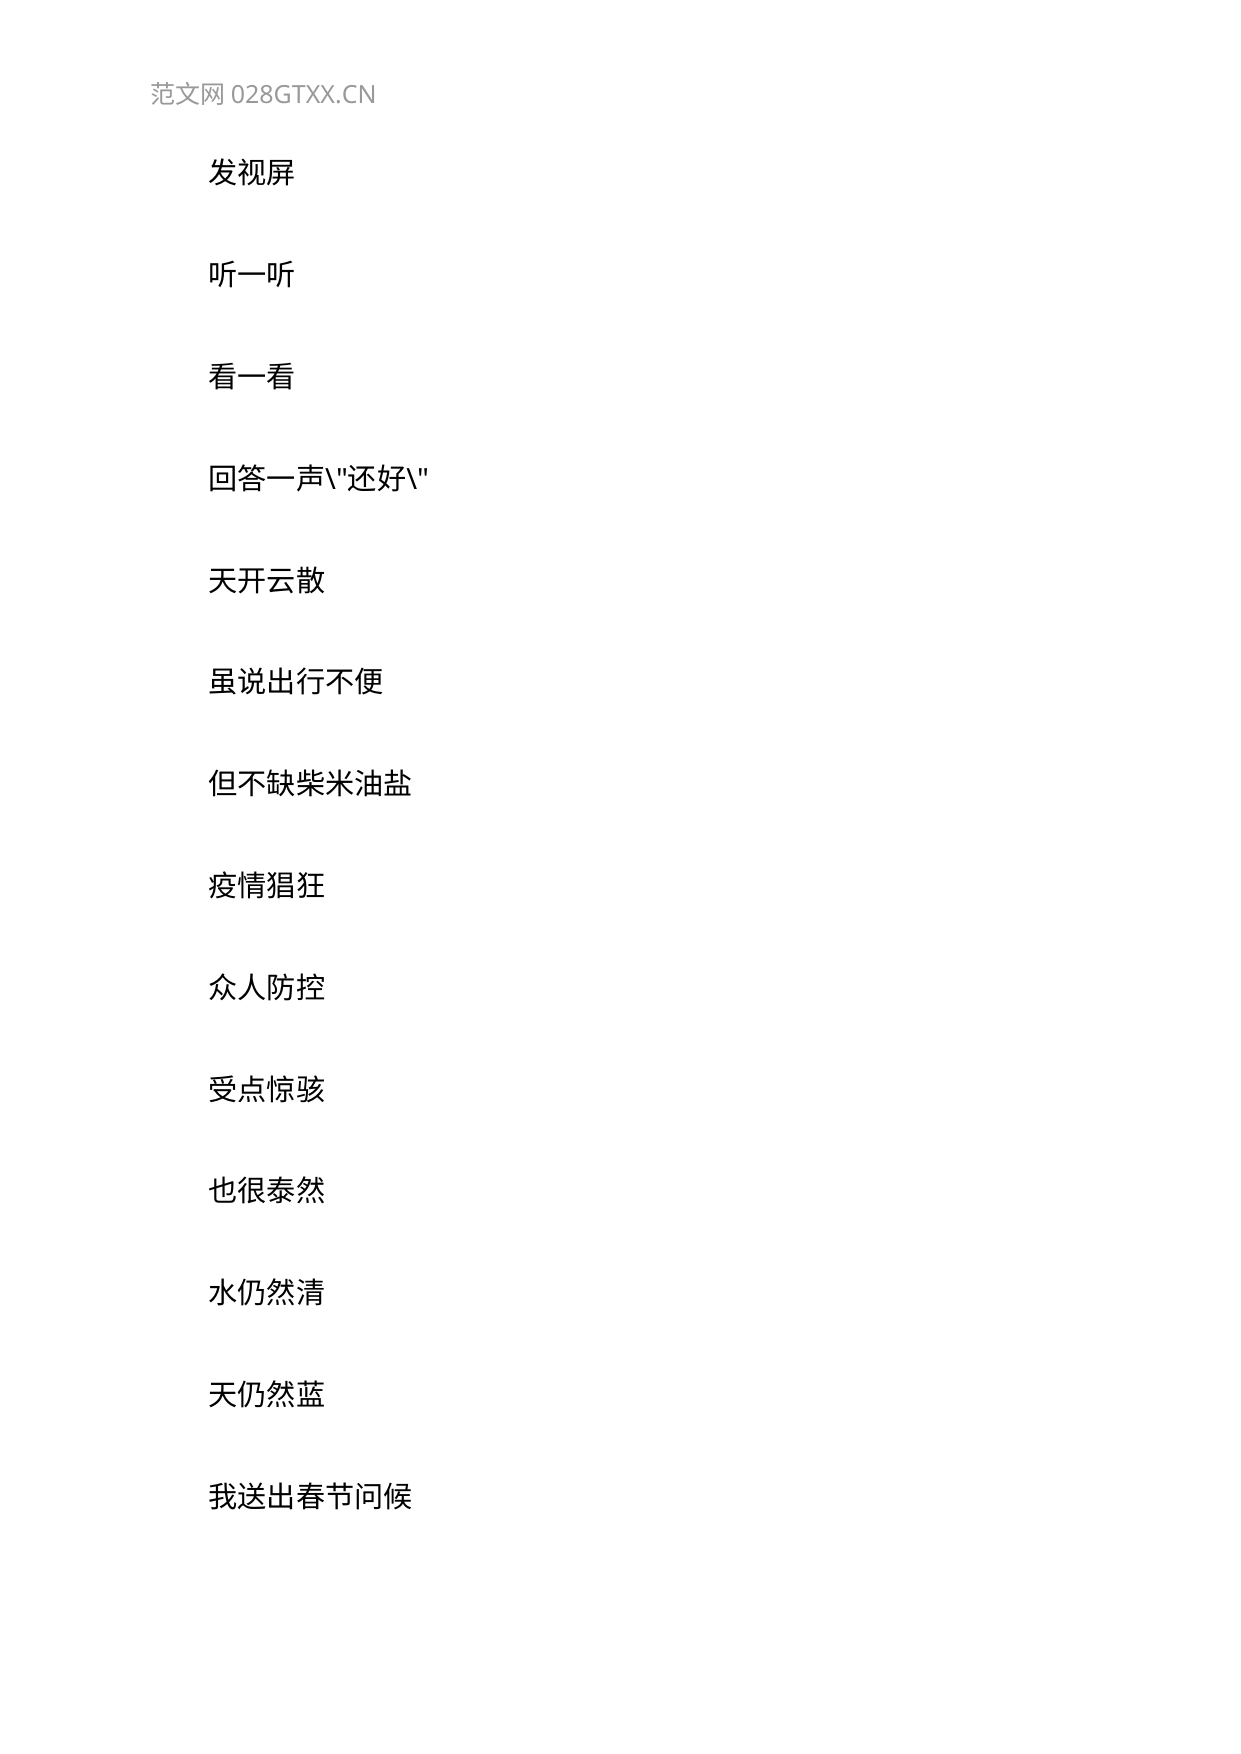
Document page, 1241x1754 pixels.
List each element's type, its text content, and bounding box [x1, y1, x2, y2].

text 虽说出行不便 [150, 659, 1090, 701]
text 看一看 [150, 353, 1090, 396]
text 受点惊骇 [150, 1066, 1090, 1108]
text 也很泰然 [150, 1168, 1090, 1210]
text 我送出春节问候 [150, 1473, 1090, 1516]
text 水仍然清 [150, 1270, 1090, 1312]
text 发视屏 [150, 150, 1090, 192]
text 天仍然蓝 [150, 1371, 1090, 1414]
text 听一听 [150, 252, 1090, 294]
text 天开云散 [150, 557, 1090, 599]
text 众人防控 [150, 964, 1090, 1007]
text 但不缺柴米油盐 [150, 761, 1090, 803]
text 回答一声\"还好\" [150, 455, 1090, 498]
text 疫情猖狂 [150, 863, 1090, 905]
